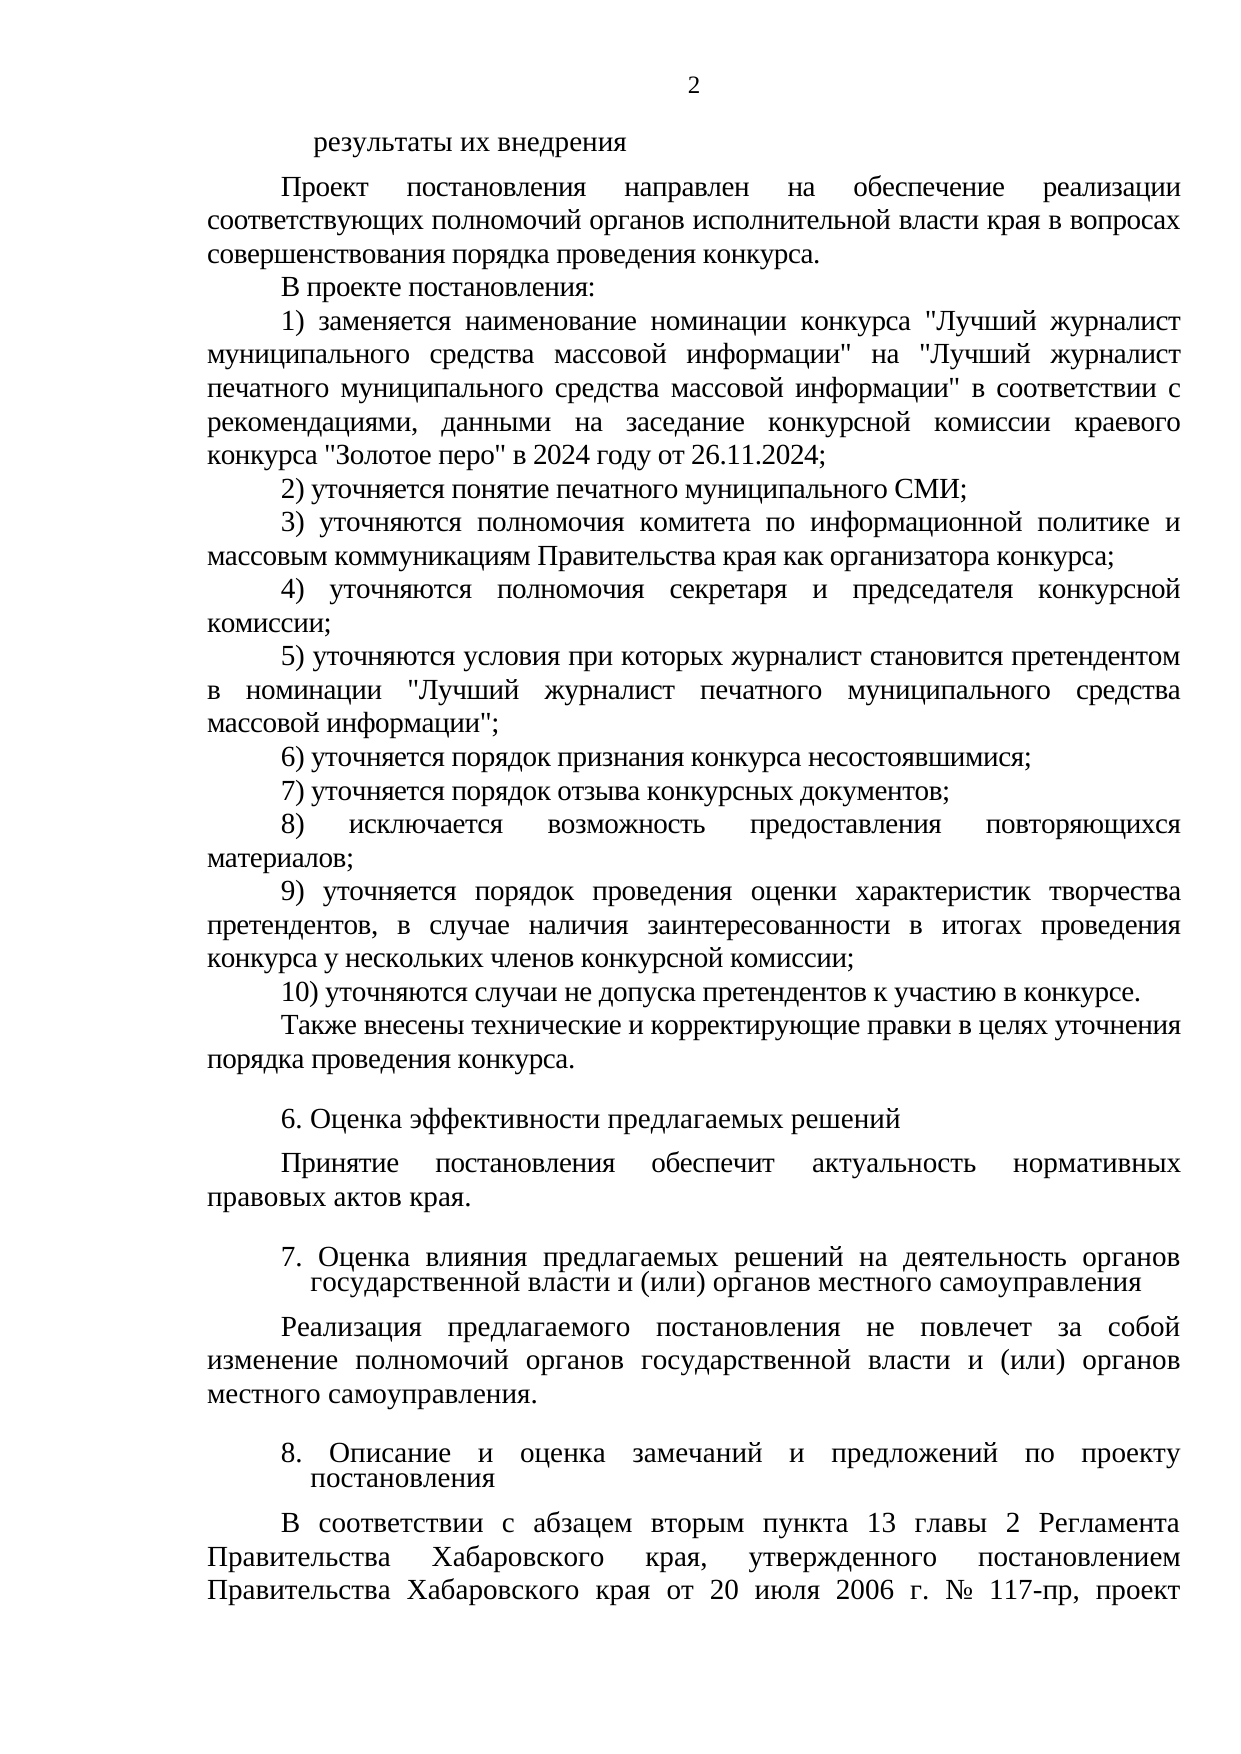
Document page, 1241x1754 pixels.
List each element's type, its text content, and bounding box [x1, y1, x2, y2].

text 5) уточняются условия при которых журналист становится претендентом в номинации "Лучший журналист печатного муниципального средства массовой информации"; [207, 638, 1181, 739]
text Реализация предлагаемого постановления не повлечет за собой изменение полномочий органов государственной власти и (или) органов местного самоуправления. [207, 1309, 1181, 1409]
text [207, 1505, 1181, 1606]
text В проекте постановления: [207, 269, 1181, 303]
text Проект постановления направлен на обеспечение реализации соответствующих полномочий органов исполнительной власти края в вопросах совершенствования порядка проведения конкурса. [207, 169, 1181, 269]
text 6) уточняется порядок признания конкурса несостоявшимися; [207, 739, 1181, 773]
text 6. Оценка эффективности предлагаемых решений [451, 1108, 1181, 1133]
text 4) уточняются полномочия секретаря и председателя конкурсной комиссии; [207, 571, 1181, 638]
text 3) уточняются полномочия комитета по информационной политике и массовым коммуникациям Правительства края как организатора конкурса; [207, 504, 1181, 571]
text 7) уточняется порядок отзыва конкурсных документов; [207, 773, 1181, 806]
text 8. Описание и оценка замечаний и предложений по проекту постановления [281, 1443, 1181, 1493]
text 8) исключается возможность предоставления повторяющихся материалов; [207, 806, 1181, 873]
text 6. Оценка эффективности предлагаемых решений [207, 1108, 430, 1133]
text Принятие постановления обеспечит актуальность нормативных правовых актов края. [207, 1146, 1181, 1213]
text 2) уточняется понятие печатного муниципального СМИ; [207, 471, 1181, 504]
text 1) заменяется наименование номинации конкурса "Лучший журналист муниципального средства массовой информации" на "Лучший журналист печатного муниципального средства массовой информации" в соответствии с рекомендациями, данными на заседание конкурсной комиссии краевого конкурса "Золотое перо" в 2024 году от 26.11.2024; [207, 303, 1181, 471]
text 9) уточняется порядок проведения оценки характеристик творчества претендентов, в случае наличия заинтересованности в итогах проведения конкурса у нескольких членов конкурсной комиссии; [207, 873, 1181, 974]
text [281, 131, 1181, 156]
text 10) уточняются случаи не допуска претендентов к участию в конкурсе. [207, 974, 1181, 1007]
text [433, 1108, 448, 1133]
text 7. Оценка влияния предлагаемых решений на деятельность органов государственной власти и (или) органов местного самоуправления [281, 1246, 1181, 1296]
text Также внесены технические и корректирующие правки в целях уточнения порядка проведения конкурса. [207, 1007, 1181, 1074]
